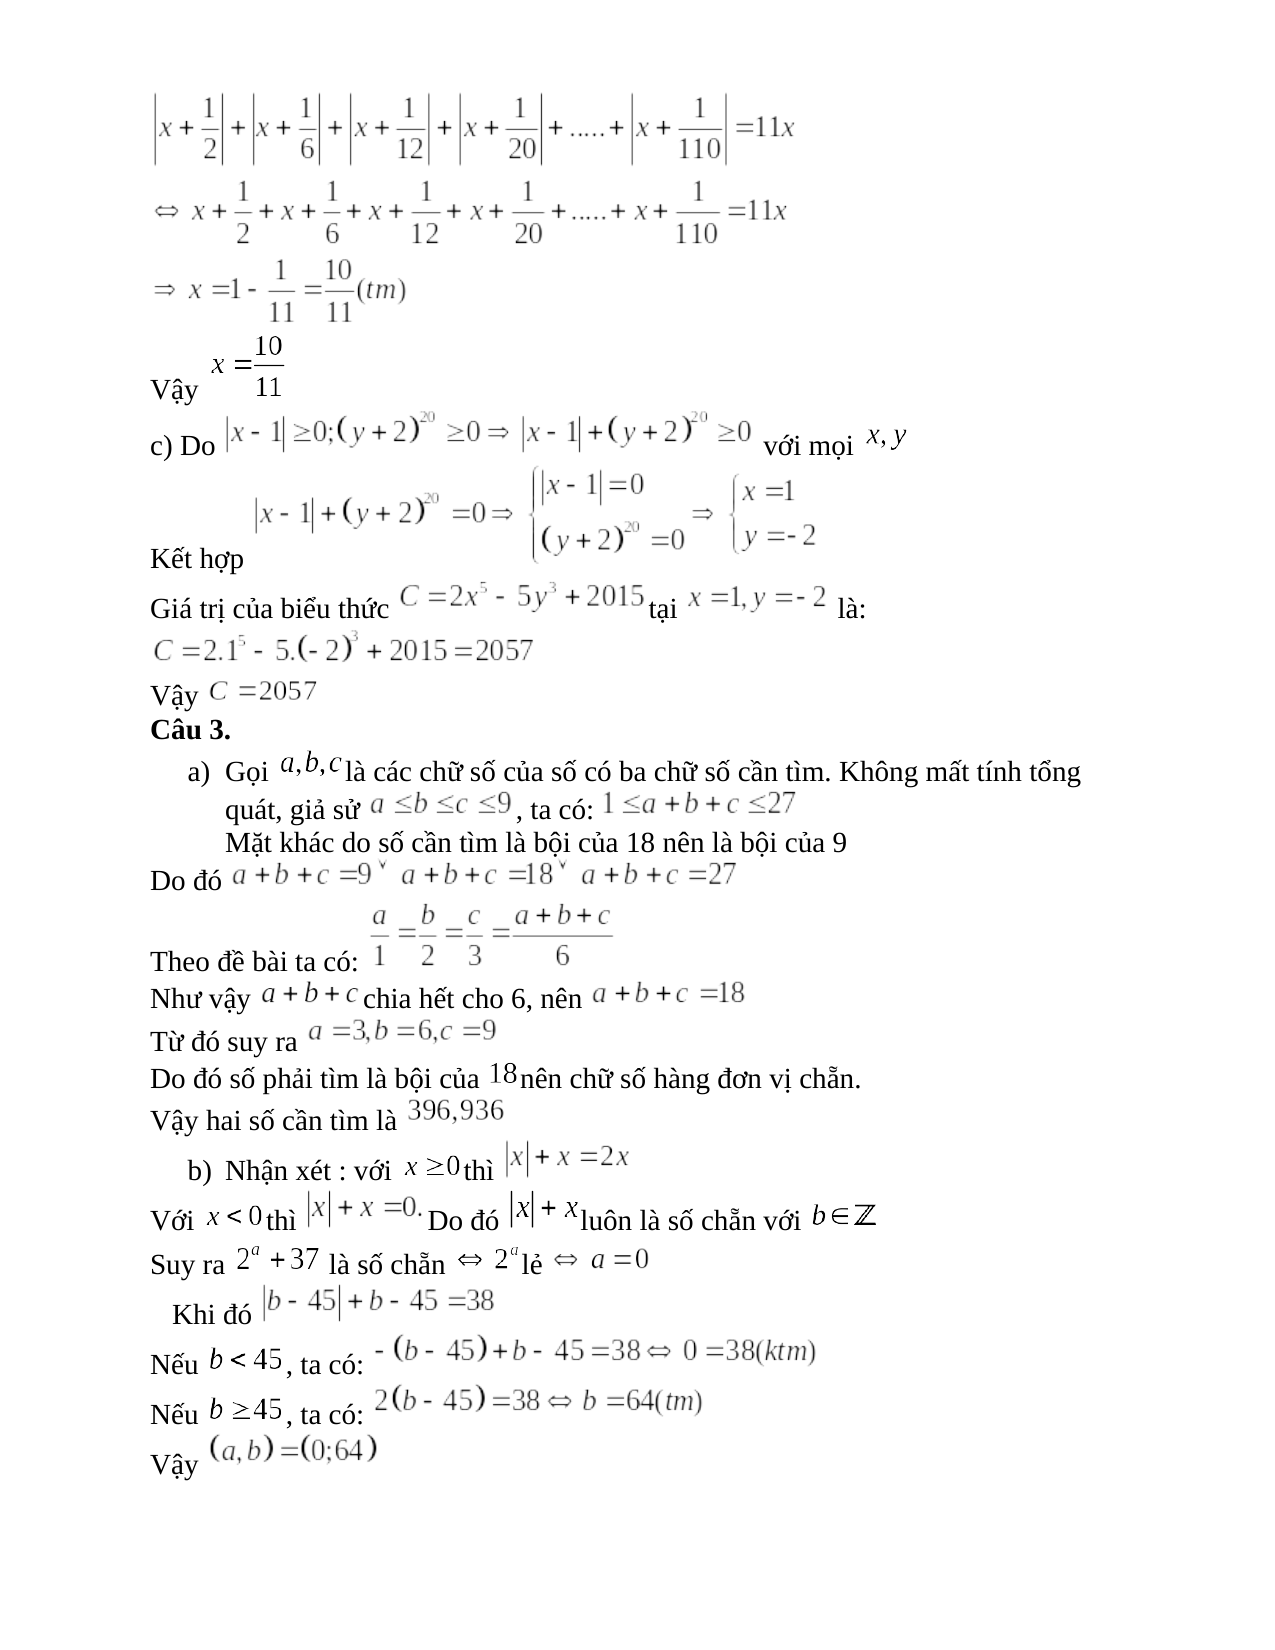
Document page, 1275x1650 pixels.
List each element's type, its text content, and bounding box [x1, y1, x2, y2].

list Nếu , ta có: [150, 1381, 1125, 1431]
list Khi đó [150, 1281, 1125, 1331]
list Mặt khác do số cần tìm là bội của 18 nên là bội của 9 [225, 825, 1125, 859]
list Kết hợp [150, 462, 1125, 574]
list Như vậy chia hết cho 6, nên [150, 978, 1125, 1015]
list Từ đó suy ra [150, 1015, 1125, 1057]
list Giá trị của biểu thức tại là: [150, 574, 1125, 624]
list Gọi là các chữ số của số có ba chữ số cần tìm. Không mất tính tổng quát, giả sử , ta có: [187, 746, 1125, 825]
list Theo đề bài ta có: [150, 896, 1125, 978]
list Nếu , ta có: [150, 1331, 1125, 1381]
list Nhận xét : với thì [187, 1137, 1125, 1187]
text Câu 3. [150, 712, 1125, 746]
list c) Do với mọi [150, 406, 1125, 462]
text Vậy [150, 326, 1125, 406]
list Vậy hai số cần tìm là [150, 1095, 1125, 1137]
list Do đó [150, 859, 1125, 896]
list Vậy [150, 674, 1125, 712]
list Vậy [150, 1431, 1125, 1481]
list Với thì Do đó luôn là số chẵn với [135, 1187, 1125, 1237]
list Suy ra là số chẵn lẻ [135, 1237, 1125, 1281]
list Do đó số phải tìm là bội của nên chữ số hàng đơn vị chẵn. [150, 1057, 1125, 1095]
